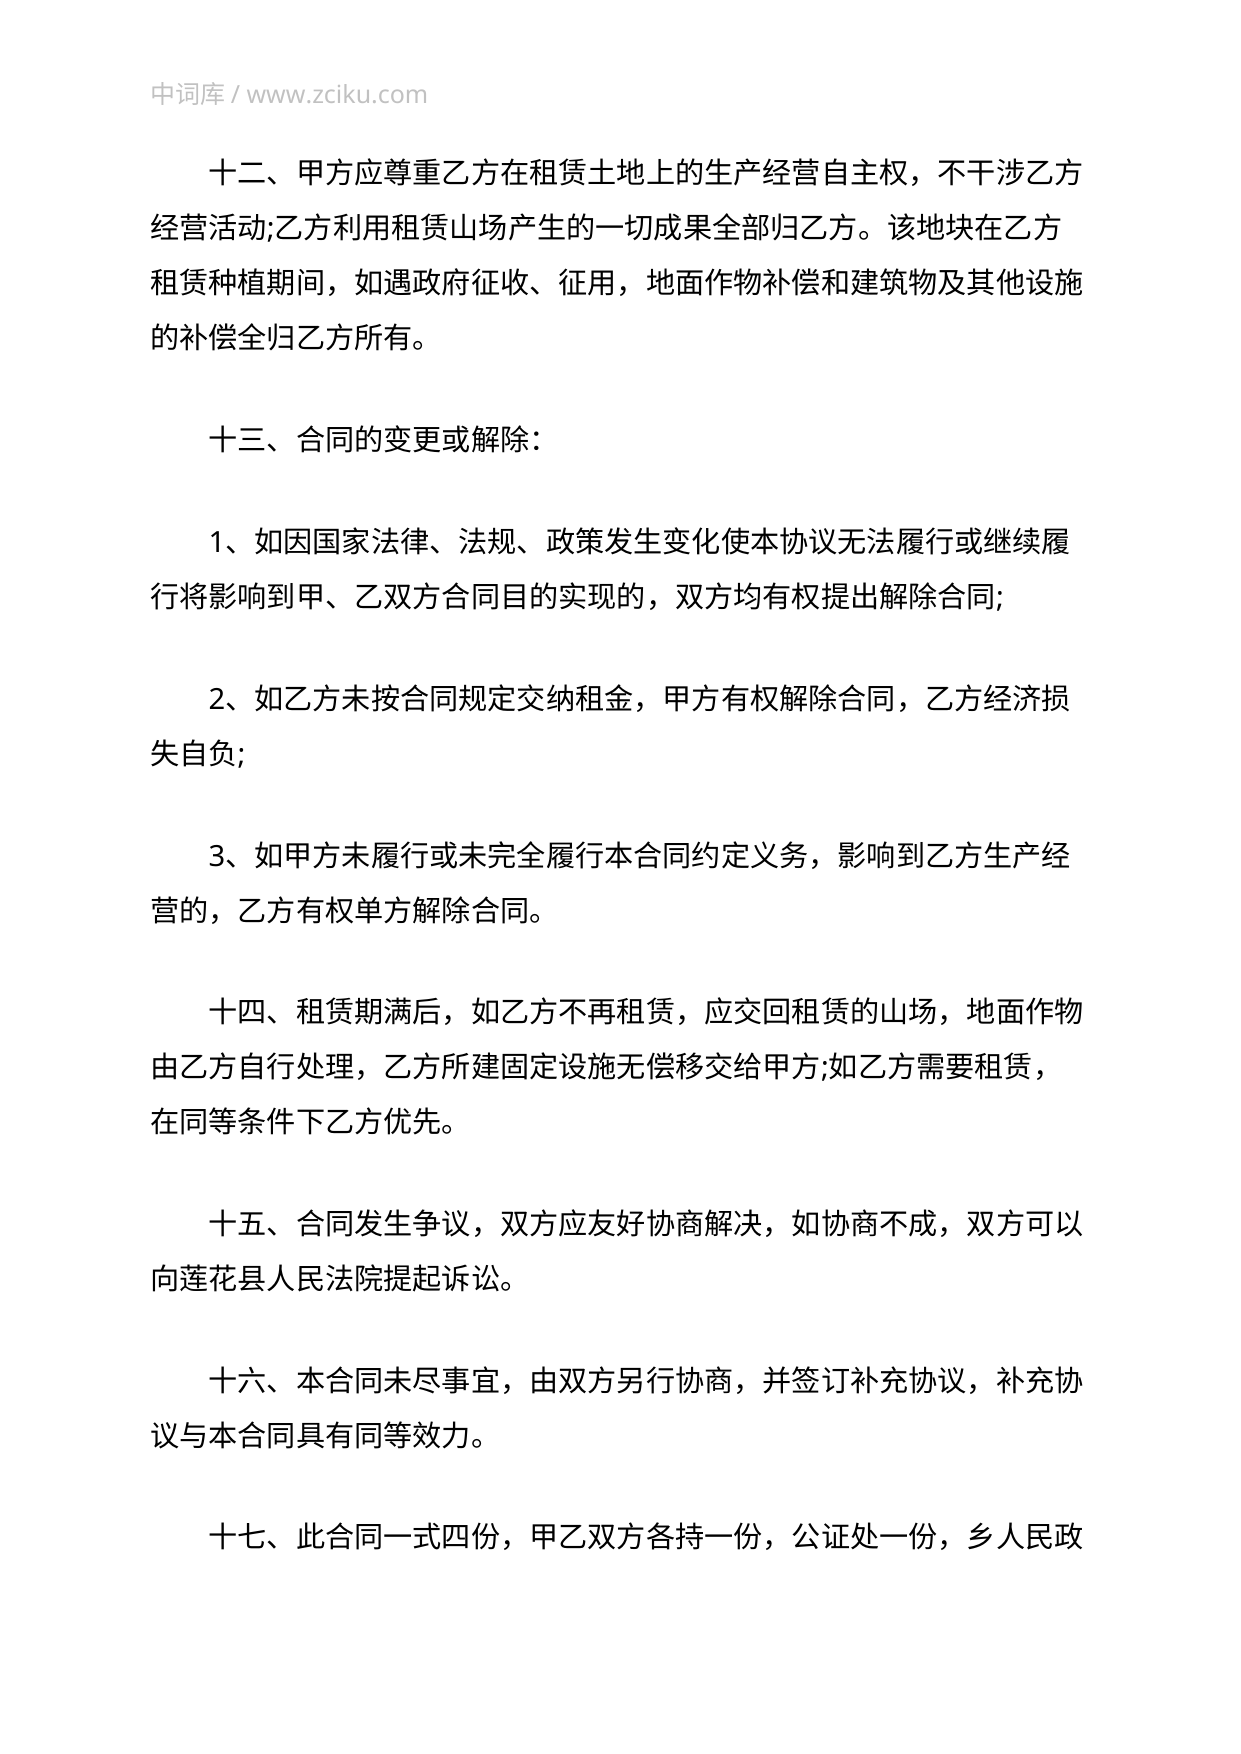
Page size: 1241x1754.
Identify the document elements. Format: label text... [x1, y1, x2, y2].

text 1、如因国家法律、法规、政策发生变化使本协议无法履行或继续履行将影响到甲、乙双方合同目的实现的，双方均有权提出解除合同; [150, 518, 1090, 616]
text 十三、合同的变更或解除： [150, 417, 1090, 459]
text 十六、本合同未尽事宜，由双方另行协商，并签订补充协议，补充协议与本合同具有同等效力。 [150, 1357, 1090, 1454]
text 3、如甲方未履行或未完全履行本合同约定义务，影响到乙方生产经营的，乙方有权单方解除合同。 [150, 832, 1090, 929]
text 十二、甲方应尊重乙方在租赁土地上的生产经营自主权，不干涉乙方经营活动;乙方利用租赁山场产生的一切成果全部归乙方。该地块在乙方租赁种植期间，如遇政府征收、征用，地面作物补偿和建筑物及其他设施的补偿全归乙方所有。 [150, 150, 1090, 357]
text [150, 1514, 1090, 1556]
text 2、如乙方未按合同规定交纳租金，甲方有权解除合同，乙方经济损失自负; [150, 675, 1090, 773]
text 十四、租赁期满后，如乙方不再租赁，应交回租赁的山场，地面作物由乙方自行处理，乙方所建固定设施无偿移交给甲方;如乙方需要租赁，在同等条件下乙方优先。 [150, 989, 1090, 1141]
text 十五、合同发生争议，双方应友好协商解决，如协商不成，双方可以向莲花县人民法院提起诉讼。 [150, 1201, 1090, 1298]
